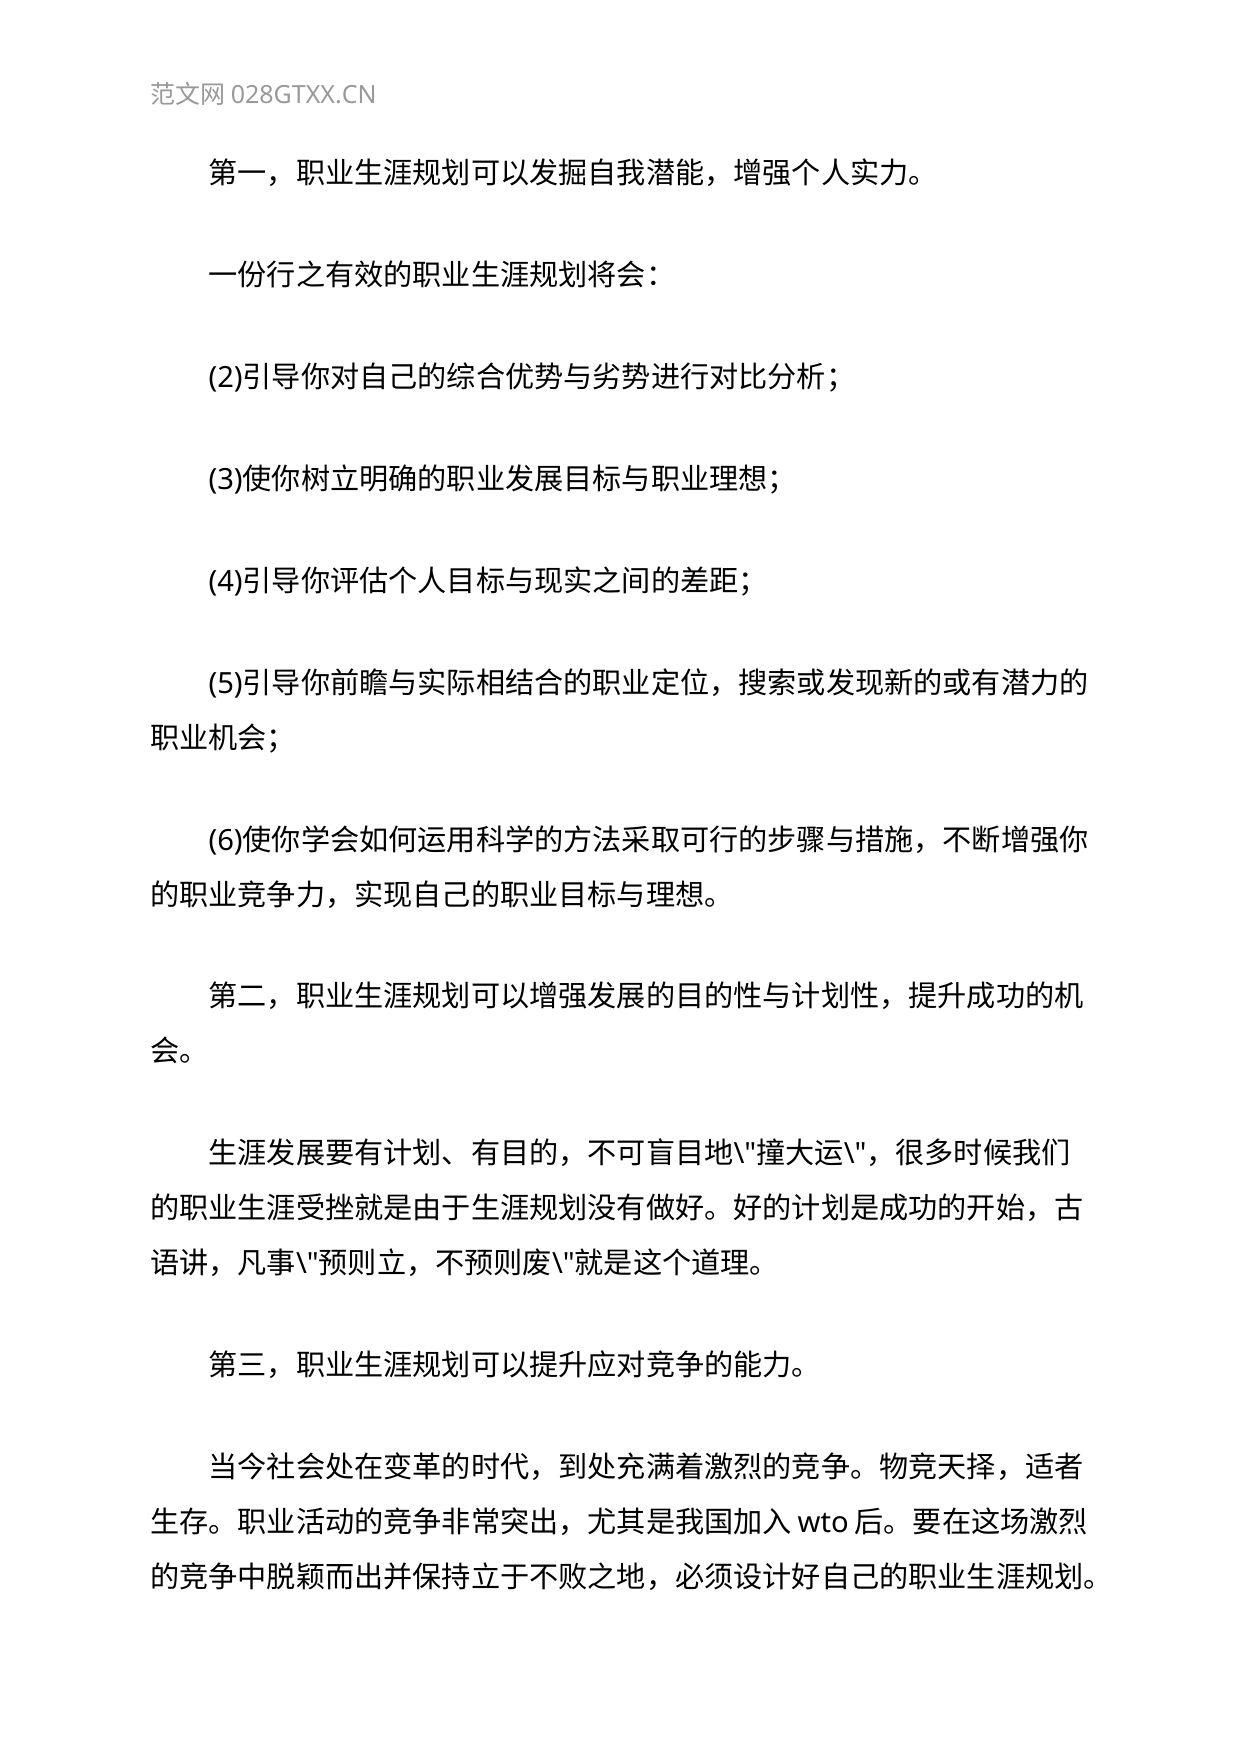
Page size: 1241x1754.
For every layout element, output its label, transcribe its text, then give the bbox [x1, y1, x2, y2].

text 第一，职业生涯规划可以发掘自我潜能，增强个人实力。 [150, 150, 1090, 192]
text (2)引导你对自己的综合优势与劣势进行对比分析； [150, 353, 1090, 396]
text 生涯发展要有计划、有目的，不可盲目地\"撞大运\"，很多时候我们的职业生涯受挫就是由于生涯规划没有做好。好的计划是成功的开始，古语讲，凡事\"预则立，不预则废\"就是这个道理。 [150, 1130, 1090, 1282]
text 第三，职业生涯规划可以提升应对竞争的能力。 [150, 1342, 1090, 1384]
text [150, 1443, 1090, 1596]
text 第二，职业生涯规划可以增强发展的目的性与计划性，提升成功的机会。 [150, 973, 1090, 1070]
text (3)使你树立明确的职业发展目标与职业理想； [150, 456, 1090, 498]
text (6)使你学会如何运用科学的方法采取可行的步骤与措施，不断增强你的职业竞争力，实现自己的职业目标与理想。 [150, 816, 1090, 913]
text (5)引导你前瞻与实际相结合的职业定位，搜索或发现新的或有潜力的职业机会； [150, 659, 1090, 757]
text (4)引导你评估个人目标与现实之间的差距； [150, 557, 1090, 600]
text 一份行之有效的职业生涯规划将会： [150, 252, 1090, 294]
